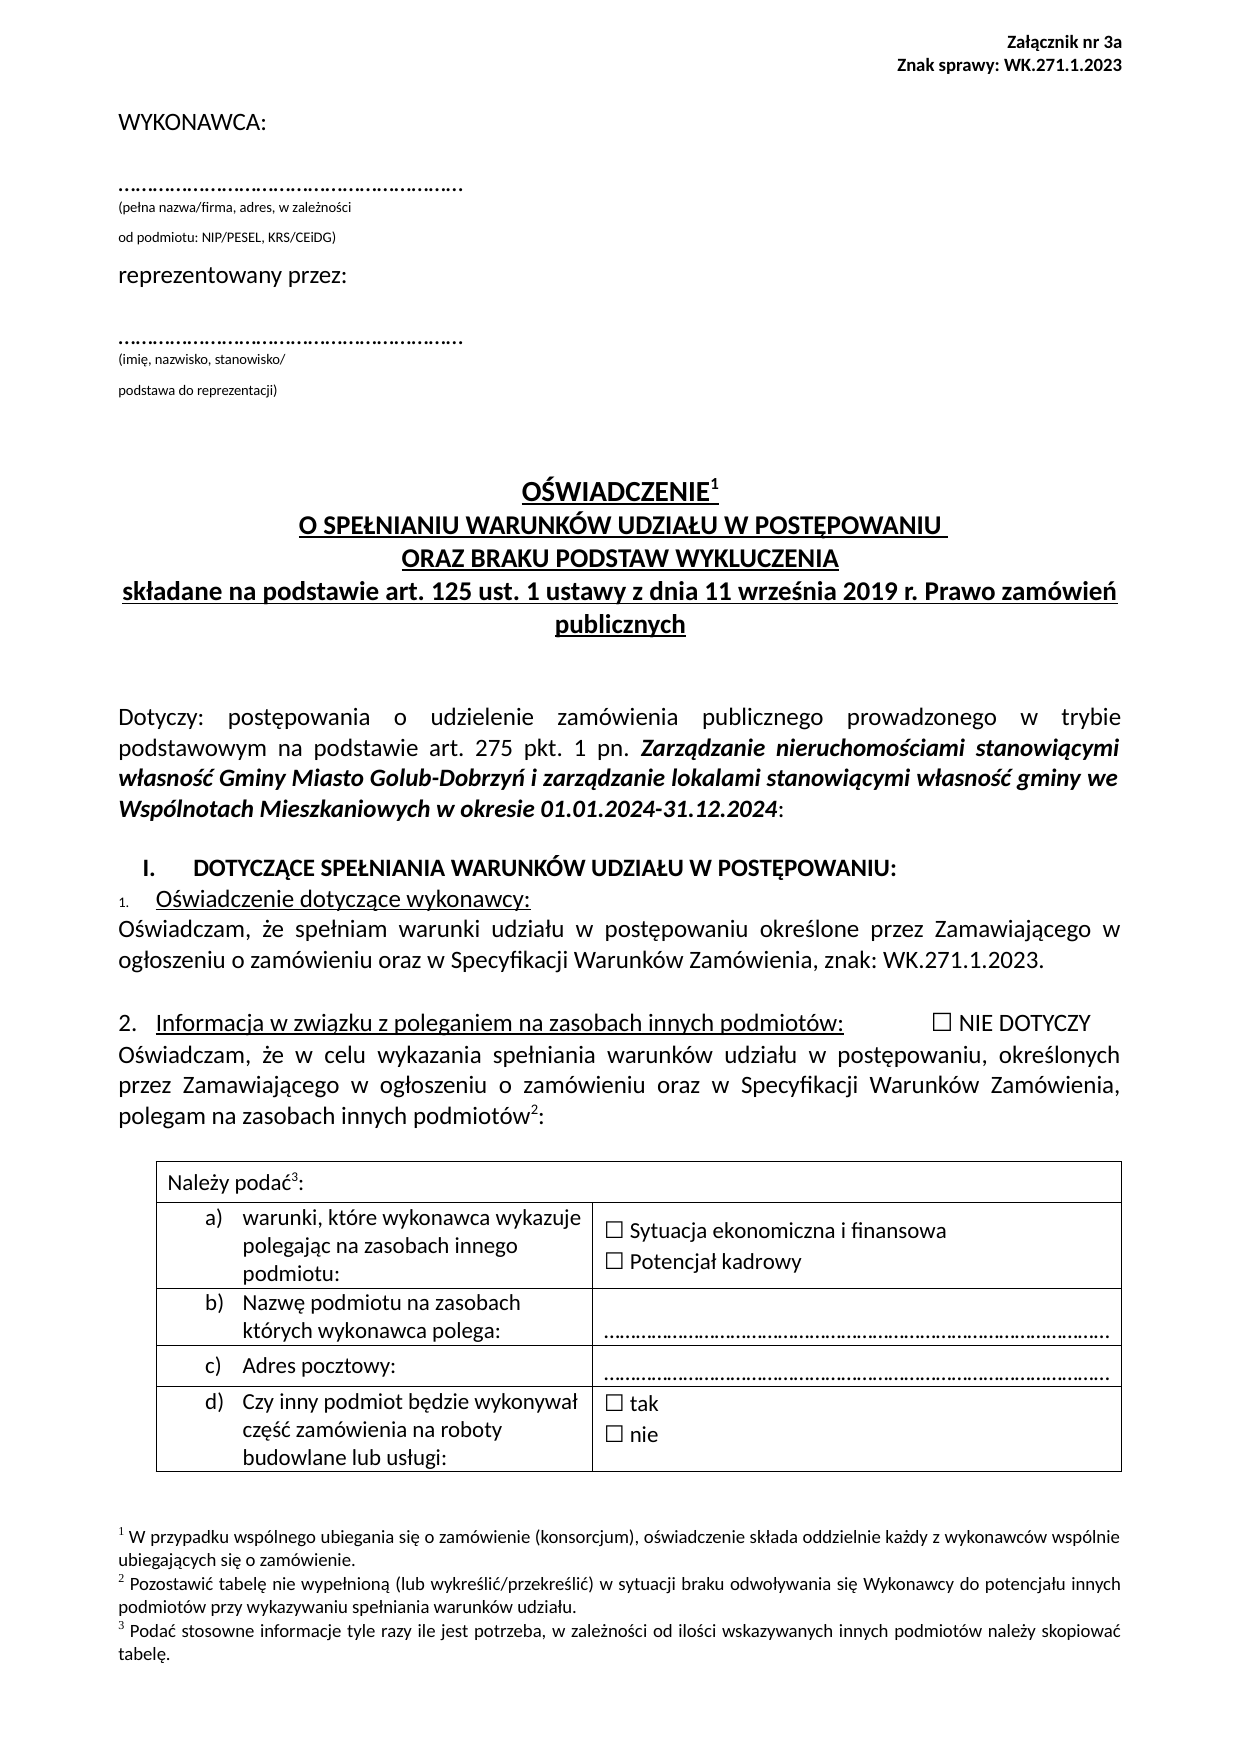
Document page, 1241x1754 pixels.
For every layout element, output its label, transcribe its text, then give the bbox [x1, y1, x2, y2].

table_header Należy podać: [157, 1162, 1121, 1202]
text od podmiotu: NIP/PESEL, KRS/CEiDG) [118, 228, 1122, 259]
text OŚWIADCZENIE [118, 473, 1122, 508]
table_cell Nazwę podmiotu na zasobach których wykonawca polega: [157, 1289, 592, 1344]
text ORAZ BRAKU PODSTAW WYKLUCZENIA [118, 541, 1122, 574]
table_cell Sytuacja ekonomiczna i finansowa Potencjał kadrowy [593, 1203, 1121, 1287]
text …………………………………………………… [118, 320, 1122, 351]
table_cell …………………………………………………………………………………… [593, 1289, 1121, 1344]
table_cell Czy inny podmiot będzie wykonywał część zamówienia na roboty budowlane lub usługi: [157, 1387, 592, 1471]
list Oświadczenie dotyczące wykonawcy: [118, 883, 1122, 913]
text Dotyczy: postępowania o udzielenie zamówienia publicznego prowadzonego w trybie podstawowym na podstawie art. 275 pkt. 1 pn. Zarządzanie nieruchomościami stanowiącymi własność Gminy Miasto Golub-Dobrzyń i zarządzanie lokalami stanowiącymi własność gminy we Wspólnotach Mieszkaniowych w okresie 01.01.2024-31.12.2024: [118, 701, 1122, 823]
table_cell Adres pocztowy: [157, 1346, 592, 1386]
table_cell warunki, które wykonawca wykazuje polegając na zasobach innego podmiotu: [157, 1203, 592, 1287]
text Oświadczam, że spełniam warunki udziału w postępowaniu określone przez Zamawiającego w ogłoszeniu o zamówieniu oraz w Specyfikacji Warunków Zamówienia, znak: WK.271.1.2023. [118, 913, 1122, 974]
table_cell tak nie [593, 1387, 1121, 1471]
text O SPEŁNIANIU WARUNKÓW UDZIAŁU W POSTĘPOWANIU [118, 508, 1122, 541]
text Oświadczam, że w celu wykazania spełniania warunków udziału w postępowaniu, określonych przez Zamawiającego w ogłoszeniu o zamówieniu oraz w Specyfikacji Warunków Zamówienia, polegam na zasobach innych podmiotów: [118, 1039, 1122, 1130]
text składane na podstawie art. 125 ust. 1 ustawy z dnia 11 września 2019 r. Prawo zamówień publicznych [118, 574, 1122, 640]
table_cell …………………………………………………………………………………… [593, 1346, 1121, 1386]
text podstawa do reprezentacji) [118, 381, 1122, 412]
text reprezentowany przez: [118, 259, 1122, 289]
list DOTYCZĄCE SPEŁNIANIA WARUNKÓW UDZIAŁU W POSTĘPOWANIU: [156, 852, 1122, 883]
text …………………………………………………… [118, 167, 1122, 198]
text (pełna nazwa/firma, adres, w zależności [118, 198, 1122, 228]
text WYKONAWCA: [118, 106, 1122, 137]
list Informacja w związku z poleganiem na zasobach innych podmiotów: NIE DOTYCZY [118, 1005, 1122, 1039]
text (imię, nazwisko, stanowisko/ [118, 351, 1122, 381]
